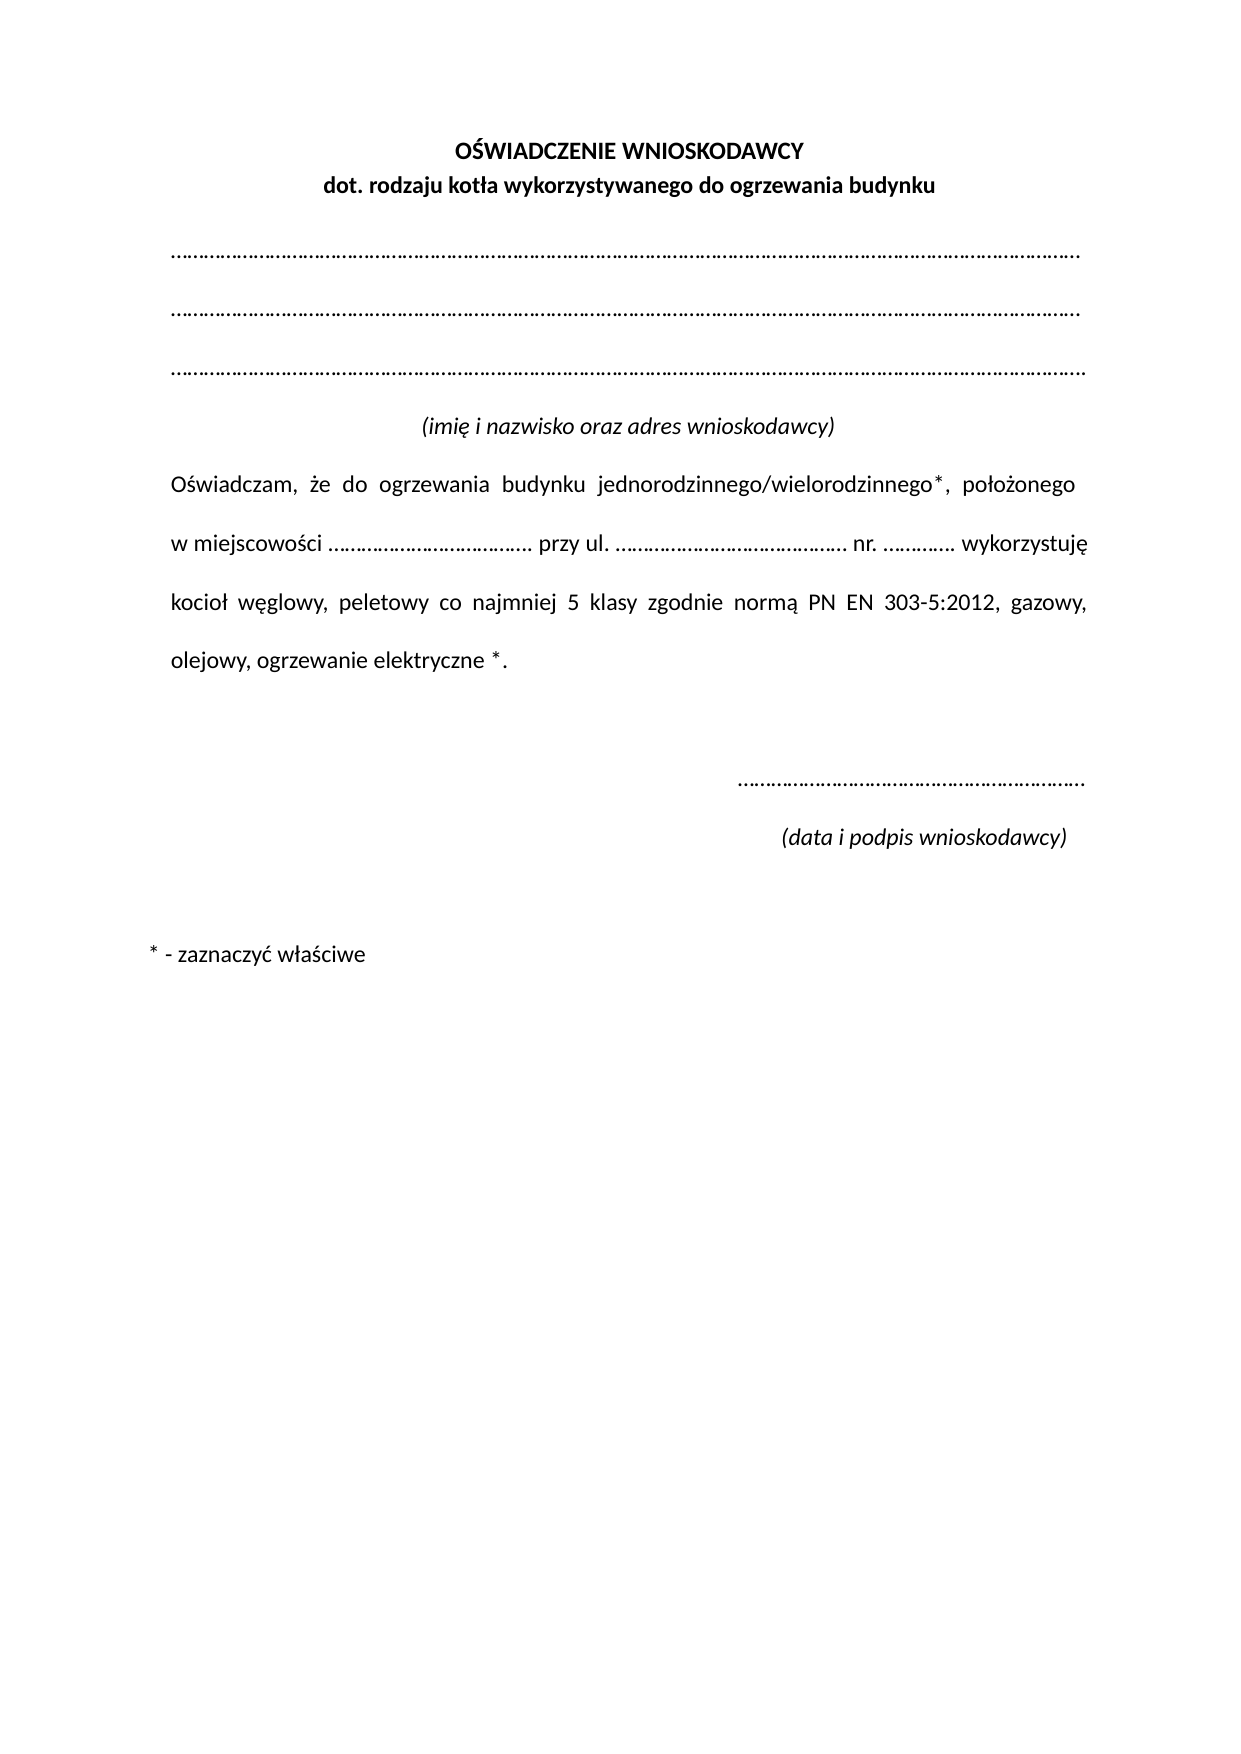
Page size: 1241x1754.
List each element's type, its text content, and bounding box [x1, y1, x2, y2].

text * - zaznaczyć właściwe [148, 939, 1088, 969]
text ………………………………………………………………………………………………………………………………………………………………………………………………………………………………………………………………………………………………………………………………………………………………………………………………………………………………………………………. [171, 235, 1088, 381]
text Oświadczam, że do ogrzewania budynku jednorodzinnego/wielorodzinnego*, położonego w miejscowości ………………………………. przy ul. …………………………………… nr. …………. wykorzystuję kocioł węglowy, peletowy co najmniej 5 klasy zgodnie normą PN EN 303-5:2012, gazowy, olejowy, ogrzewanie elektryczne *. [171, 469, 1088, 674]
text OŚWIADCZENIE WNIOSKODAWCY [171, 135, 1088, 166]
text (data i podpis wnioskodawcy) [171, 822, 1088, 851]
text (imię i nazwisko oraz adres wnioskodawcy) [171, 411, 1088, 440]
text ……………………………………………………… [171, 763, 1088, 792]
text dot. rodzaju kotła wykorzystywanego do ogrzewania budynku [171, 170, 1088, 200]
